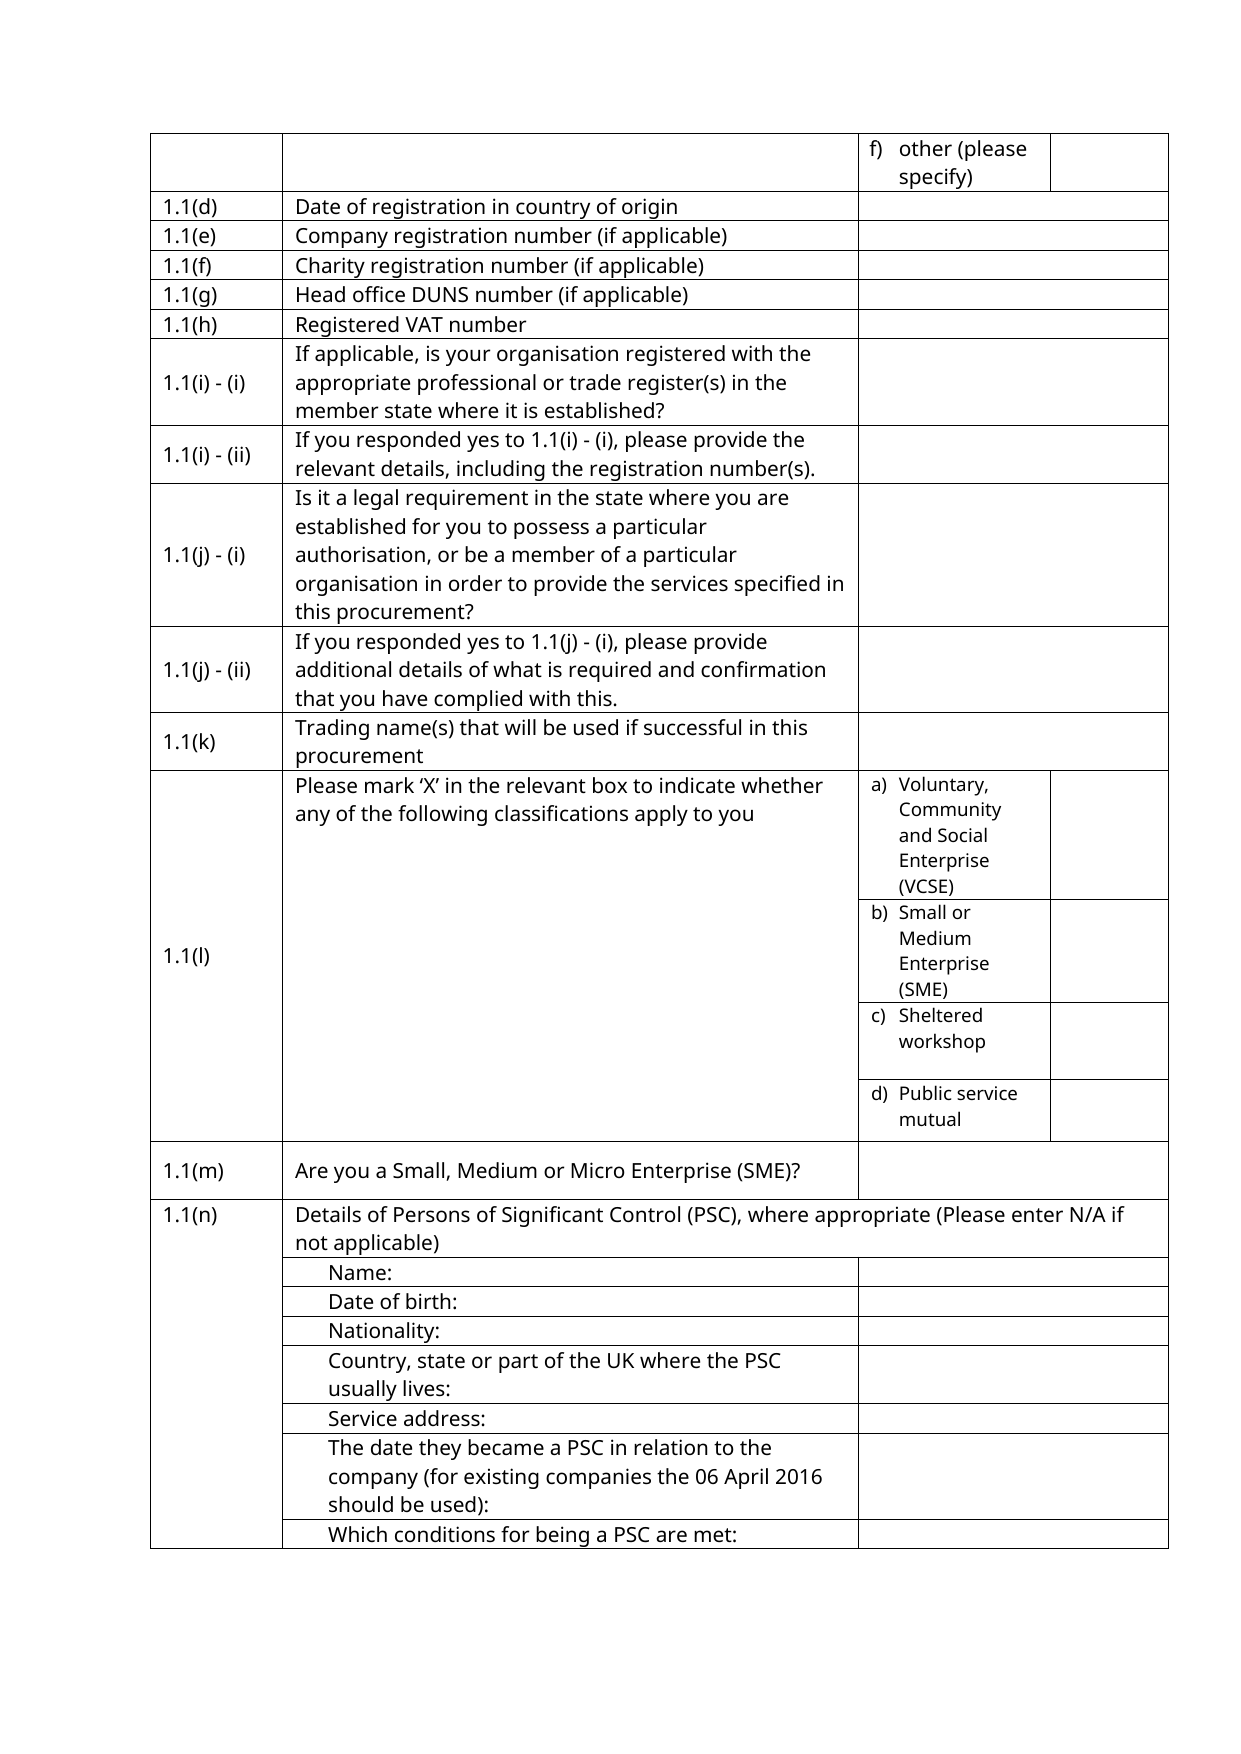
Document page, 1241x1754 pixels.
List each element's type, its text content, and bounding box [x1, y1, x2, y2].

table_cell 1.1(e) [151, 221, 282, 250]
table_cell [859, 339, 1168, 424]
table_cell If you responded yes to 1.1(i) - (i), please provide the relevant details, including the registration number(s). [283, 426, 858, 482]
table_cell [859, 1258, 1168, 1286]
table_cell The date they became a PSC in relation to the company (for existing companies the 06 April 2016 should be used): [283, 1434, 858, 1519]
table_cell [1051, 1003, 1168, 1079]
table_cell [1051, 1080, 1168, 1141]
table_cell Registered VAT number [283, 310, 858, 338]
table_cell [859, 1520, 1168, 1548]
table_cell other (please specify) [859, 134, 1050, 191]
table_cell Trading name(s) that will be used if successful in this procurement [283, 713, 858, 770]
table_cell 1.1(i) - (ii) [151, 426, 282, 482]
table_cell [859, 1346, 1168, 1403]
table_cell 1.1(i) - (i) [151, 339, 282, 424]
table_cell [859, 484, 1168, 626]
table_cell If applicable, is your organisation registered with the appropriate professional or trade register(s) in the member state where it is established? [283, 339, 858, 424]
table_cell [859, 426, 1168, 482]
table_cell Charity registration number (if applicable) [283, 251, 858, 279]
table_cell 1.1(h) [151, 310, 282, 338]
table_cell Date of registration in country of origin [283, 192, 858, 220]
table_cell Date of birth: [283, 1287, 858, 1316]
table_cell Voluntary, Community and Social Enterprise (VCSE) [859, 771, 1050, 899]
table_cell 1.1(n) [151, 1200, 282, 1548]
table_cell Please mark ‘X’ in the relevant box to indicate whether any of the following classifications apply to you [283, 771, 858, 1141]
table_cell 1.1(f) [151, 251, 282, 279]
table_cell 1.1(j) - (ii) [151, 627, 282, 712]
table_cell [859, 221, 1168, 250]
table_cell [1051, 900, 1168, 1002]
table_cell 1.1(j) - (i) [151, 484, 282, 626]
table_cell [859, 280, 1168, 309]
table_cell 1.1(l) [151, 771, 282, 1141]
table_cell [859, 1404, 1168, 1432]
table_cell 1.1(m) [151, 1142, 282, 1199]
table_cell [1051, 771, 1168, 899]
table_cell Public service mutual [859, 1080, 1050, 1141]
table_cell Details of Persons of Significant Control (PSC), where appropriate (Please enter N/A if not applicable) [283, 1200, 1168, 1257]
table_cell [859, 1142, 1168, 1199]
table_cell Country, state or part of the UK where the PSC usually lives: [283, 1346, 858, 1403]
table_cell Company registration number (if applicable) [283, 221, 858, 250]
table_cell Name: [283, 1258, 858, 1286]
table_cell [859, 1317, 1168, 1345]
table_cell [859, 251, 1168, 279]
table_cell If you responded yes to 1.1(j) - (i), please provide additional details of what is required and confirmation that you have complied with this. [283, 627, 858, 712]
table_cell [1051, 134, 1168, 191]
table_cell [859, 713, 1168, 770]
table_cell Are you a Small, Medium or Micro Enterprise (SME)? [283, 1142, 858, 1199]
table_cell 1.1(d) [151, 192, 282, 220]
table_cell Head office DUNS number (if applicable) [283, 280, 858, 309]
table_cell 1.1(g) [151, 280, 282, 309]
table_cell [859, 310, 1168, 338]
table_cell Which conditions for being a PSC are met: [283, 1520, 858, 1548]
table_cell Service address: [283, 1404, 858, 1432]
table_cell Is it a legal requirement in the state where you are established for you to possess a particular authorisation, or be a member of a particular organisation in order to provide the services specified in this procurement? [283, 484, 858, 626]
table_cell [859, 1287, 1168, 1316]
table_cell [859, 1434, 1168, 1519]
table_cell Sheltered workshop [859, 1003, 1050, 1079]
table_cell 1.1(k) [151, 713, 282, 770]
table_cell Nationality: [283, 1317, 858, 1345]
table_cell [859, 192, 1168, 220]
table_cell Small or Medium Enterprise (SME) [859, 900, 1050, 1002]
table_cell [859, 627, 1168, 712]
